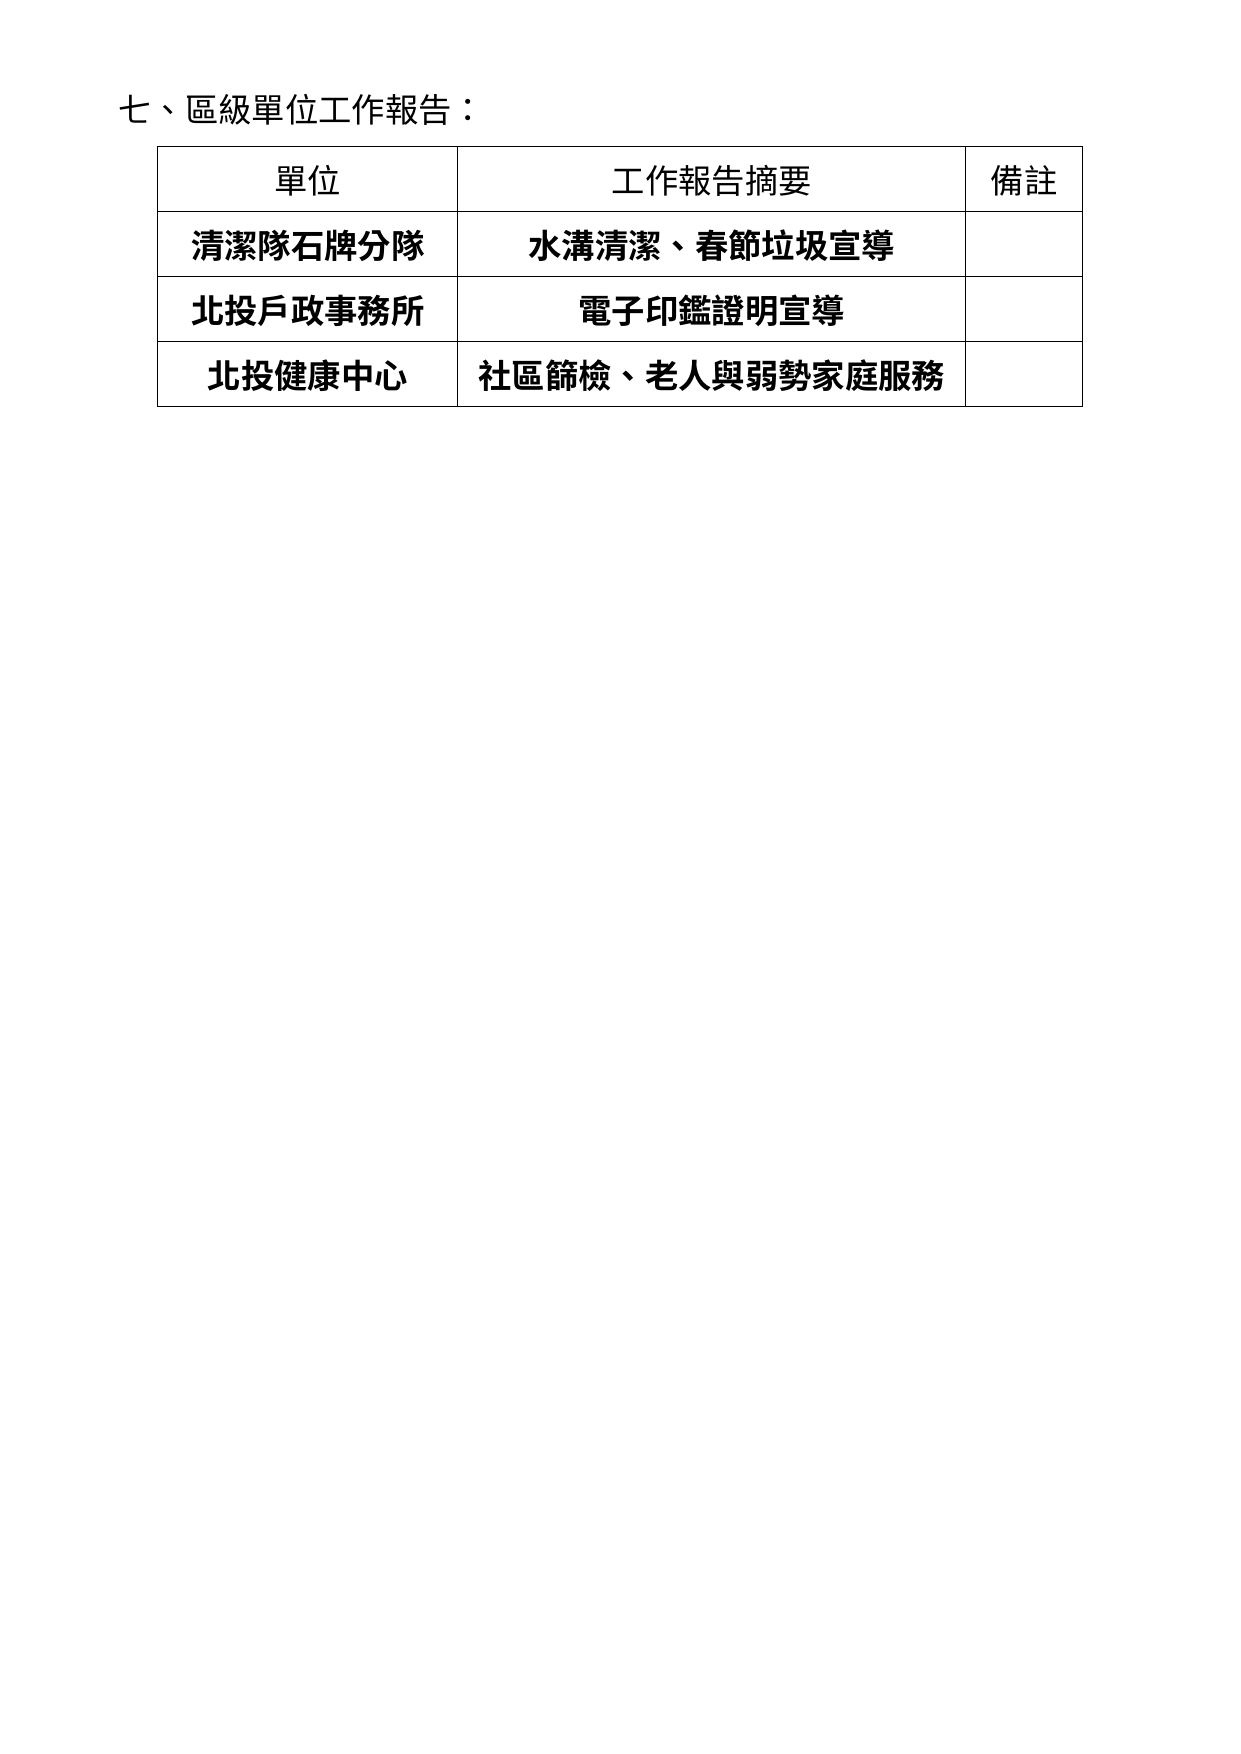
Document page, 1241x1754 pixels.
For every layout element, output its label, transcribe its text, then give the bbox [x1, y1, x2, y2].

table_cell 北投健康中心 [158, 342, 457, 406]
table_cell [966, 212, 1082, 276]
table_cell 電子印鑑證明宣導 [458, 277, 965, 341]
table_header 工作報告摘要 [458, 147, 965, 211]
table_header 備註 [966, 147, 1082, 211]
table_cell 水溝清潔、春節垃圾宣導 [458, 212, 965, 276]
text 七、區級單位工作報告： [118, 71, 1122, 146]
table_cell [966, 277, 1082, 341]
table_cell 北投戶政事務所 [158, 277, 457, 341]
table_header 單位 [158, 147, 457, 211]
table_cell [966, 342, 1082, 406]
table_cell 清潔隊石牌分隊 [158, 212, 457, 276]
table_cell 社區篩檢、老人與弱勢家庭服務 [458, 342, 965, 406]
